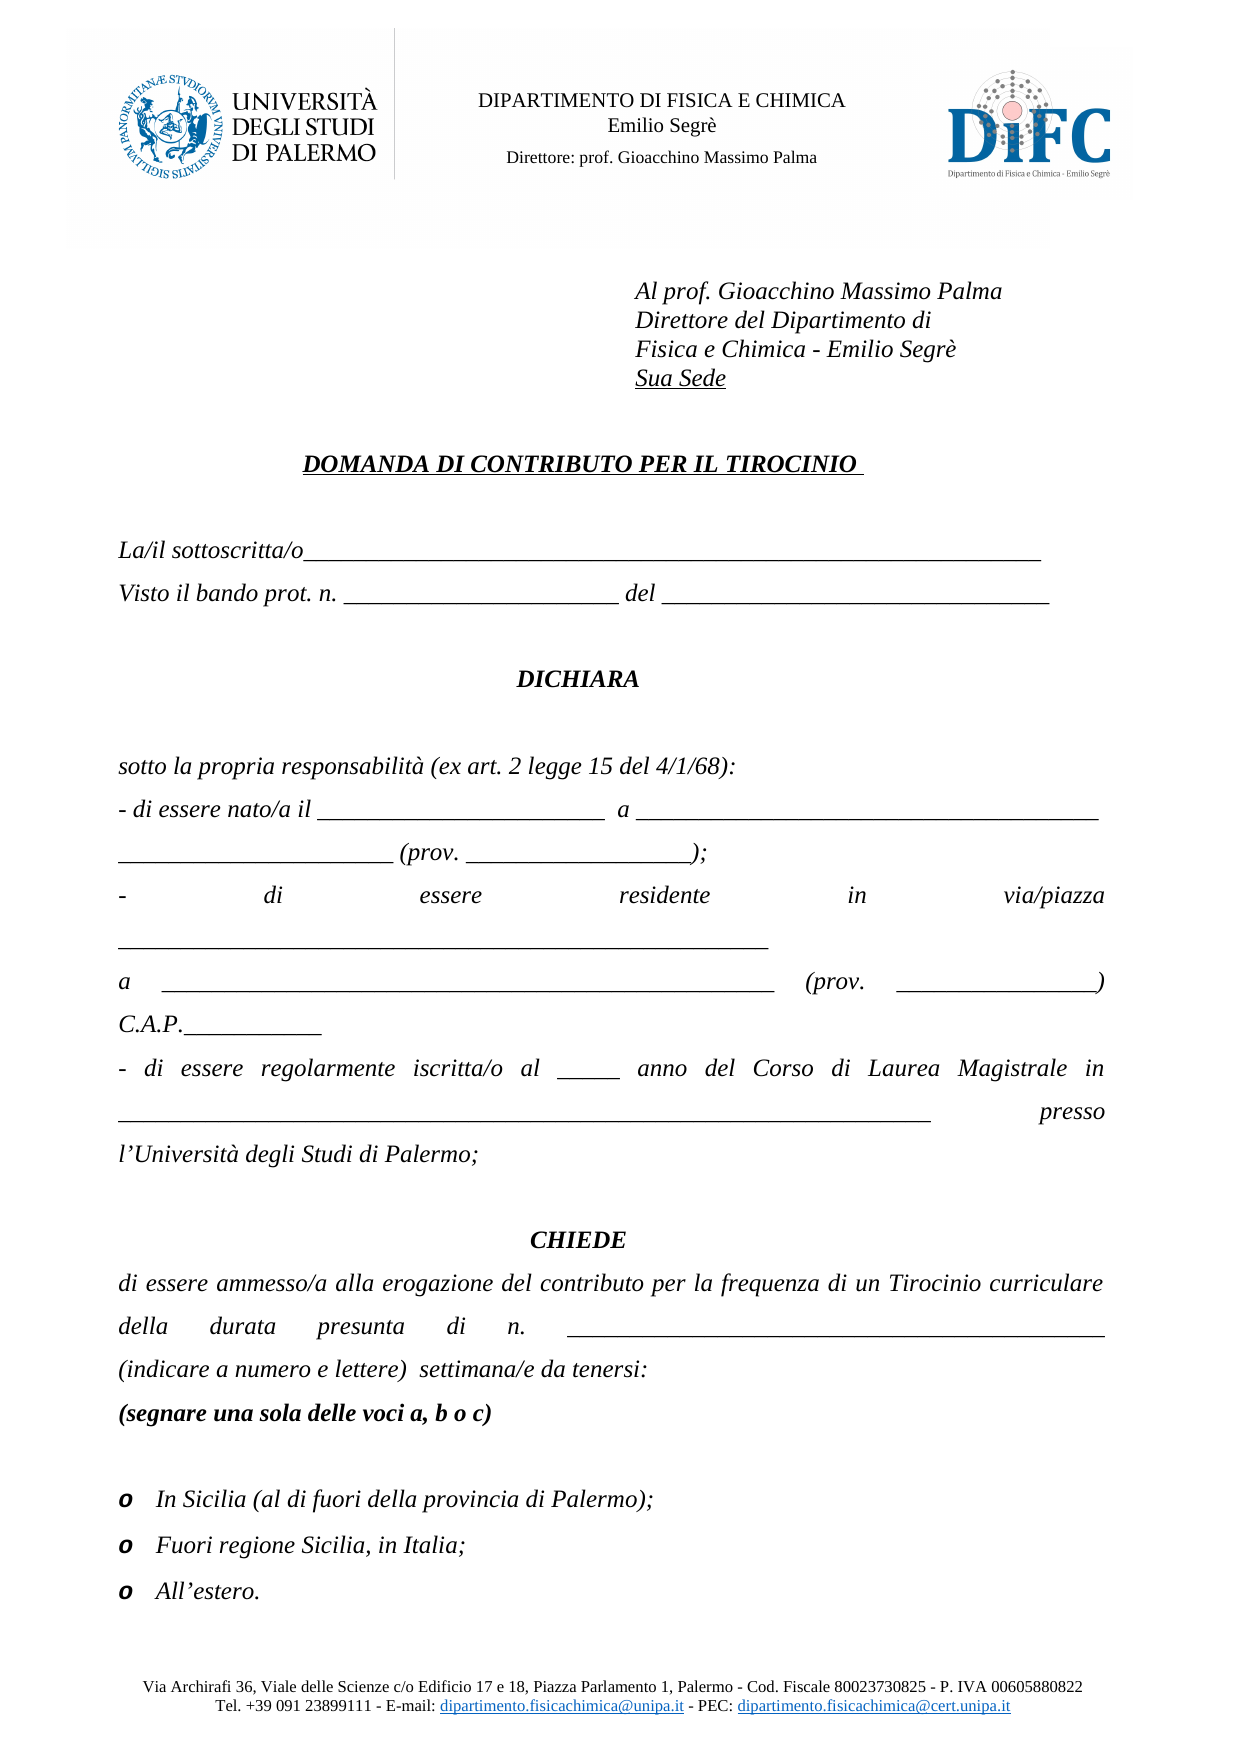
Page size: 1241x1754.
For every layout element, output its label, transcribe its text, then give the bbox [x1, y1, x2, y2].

list All’estero. [118, 1576, 1041, 1607]
text di essere ammesso/a alla erogazione del contributo per la frequenza di un Tirocinio curriculare della durata presunta di n. ___________________________________________ (indicare a numero e lettere) settimana/e da tenersi: [118, 1268, 1107, 1383]
text (segnare una sola delle voci a, b o c) [118, 1398, 1107, 1426]
list In Sicilia (al di fuori della provincia di Palermo); [118, 1484, 1107, 1515]
picture [66, 28, 1133, 249]
text CHIEDE [118, 1225, 1041, 1254]
text Direttore del Dipartimento di [561, 305, 1097, 334]
text Visto il bando prot. n. ______________________ del _______________________________ [118, 578, 1152, 607]
list Fuori regione Sicilia, in Italia; [118, 1530, 1041, 1561]
text DOMANDA DI CONTRIBUTO PER IL TIROCINIO [118, 449, 1041, 478]
text Fisica e Chimica - Emilio Segrè [561, 334, 1041, 363]
text sotto la propria responsabilità (ex art. 2 legge 15 del 4/1/68): [118, 751, 1107, 779]
text Sua Sede [561, 363, 1041, 391]
text a _________________________________________________ (prov. ________________) C.A.P.___________ [118, 966, 1107, 1038]
text - di essere residente in via/piazza ____________________________________________________ [118, 880, 1107, 952]
text La/il sottoscritta/o___________________________________________________________ [118, 535, 1152, 564]
text - di essere regolarmente iscritta/o al _____ anno del Corso di Laurea Magistrale in _________________________________________________________________ presso l’Università degli Studi di Palermo; [118, 1053, 1107, 1168]
text Al prof. Gioacchino Massimo Palma [118, 276, 1097, 305]
text - di essere nato/a il _______________________ a _____________________________________ ______________________ (prov. __________________); [118, 794, 1107, 866]
text DICHIARA [118, 664, 1041, 693]
